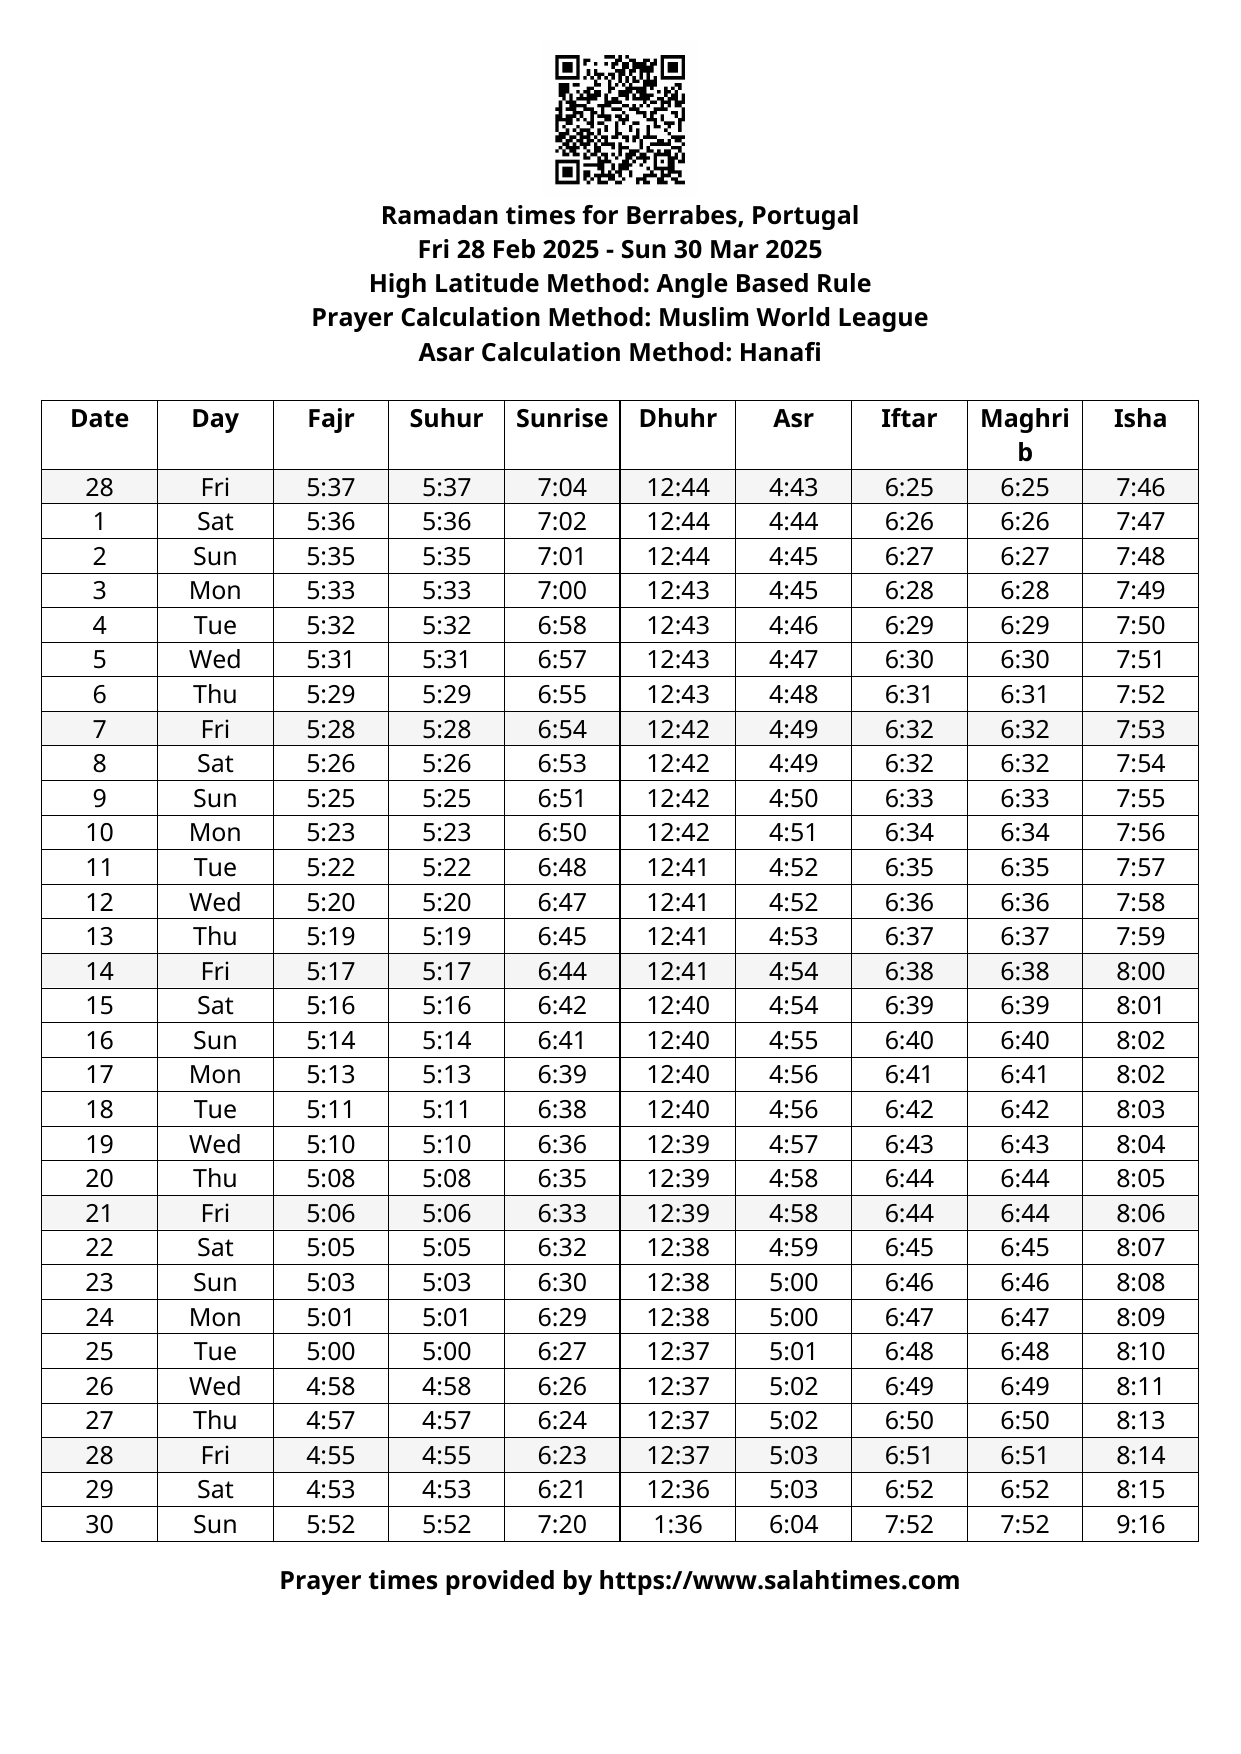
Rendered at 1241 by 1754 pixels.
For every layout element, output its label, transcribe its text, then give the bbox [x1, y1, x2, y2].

table_cell 8:00 [1083, 954, 1198, 987]
table_cell 6:31 [968, 677, 1082, 711]
table_cell Wed [158, 643, 273, 676]
table_cell 5:35 [389, 539, 504, 572]
table_cell 6:24 [505, 1404, 619, 1437]
table_cell 5:35 [274, 539, 388, 572]
table_cell 7:52 [968, 1507, 1082, 1541]
table_cell 6:33 [968, 781, 1082, 814]
table_cell 4:57 [389, 1404, 504, 1437]
table_cell 5:37 [274, 470, 388, 503]
table_cell 12:38 [621, 1265, 735, 1299]
table_cell 6:26 [968, 504, 1082, 538]
table_header Fajr [274, 401, 388, 469]
table_cell 6:39 [852, 989, 967, 1022]
table_cell 5:06 [274, 1196, 388, 1229]
table_cell 7:01 [505, 539, 619, 572]
table_cell 6 [42, 677, 157, 711]
table_cell 4:52 [736, 885, 851, 918]
table_cell 5:52 [274, 1507, 388, 1541]
table_cell 6:44 [968, 1196, 1082, 1229]
table_cell 8:09 [1083, 1300, 1198, 1333]
table_cell 6:34 [968, 816, 1082, 849]
table_cell 12:42 [621, 712, 735, 745]
table_cell 5:22 [274, 850, 388, 884]
table_cell 6:35 [852, 850, 967, 884]
table_cell 7:48 [1083, 539, 1198, 572]
table_cell Mon [158, 1300, 273, 1333]
table_cell 5:00 [274, 1334, 388, 1368]
table_cell 4:57 [274, 1404, 388, 1437]
table_cell Fri [158, 1438, 273, 1472]
table_cell 8:02 [1083, 1023, 1198, 1057]
table_cell 5:36 [274, 504, 388, 538]
table_cell Sat [158, 504, 273, 538]
table_cell 6:50 [968, 1404, 1082, 1437]
table_cell 4:50 [736, 781, 851, 814]
table_cell 9 [42, 781, 157, 814]
table_cell Wed [158, 1369, 273, 1402]
table_cell 6:44 [852, 1161, 967, 1195]
table_cell 7:47 [1083, 504, 1198, 538]
table_cell 5:10 [389, 1127, 504, 1160]
table_cell Wed [158, 885, 273, 918]
table_cell 7:04 [505, 470, 619, 503]
table_cell 6:53 [505, 746, 619, 780]
table_cell 12:41 [621, 885, 735, 918]
table_cell Sun [158, 1507, 273, 1541]
table_cell 6:39 [968, 989, 1082, 1022]
table_cell 5:23 [389, 816, 504, 849]
table_cell 5:14 [389, 1023, 504, 1057]
table_cell 7:00 [505, 574, 619, 607]
table_cell 5:26 [389, 746, 504, 780]
table_cell 6:38 [968, 954, 1082, 987]
table_cell 6:42 [968, 1092, 1082, 1126]
table_cell Tue [158, 1334, 273, 1368]
table_cell Wed [158, 1127, 273, 1160]
table_cell 7 [42, 712, 157, 745]
table_cell 4:45 [736, 574, 851, 607]
table_cell Sun [158, 781, 273, 814]
table_cell 12:41 [621, 850, 735, 884]
table_cell Mon [158, 574, 273, 607]
table_cell 4:59 [736, 1231, 851, 1264]
table_cell 9:16 [1083, 1507, 1198, 1541]
table_cell 4:58 [736, 1196, 851, 1229]
table_cell 12:40 [621, 1092, 735, 1126]
table_cell 6:27 [505, 1334, 619, 1368]
table_cell 12:43 [621, 677, 735, 711]
table_cell 6:25 [968, 470, 1082, 503]
table_cell 6:44 [505, 954, 619, 987]
table_cell 5:16 [389, 989, 504, 1022]
text Ramadan times for Berrabes, Portugal [42, 198, 1198, 232]
table_cell 5:11 [274, 1092, 388, 1126]
text High Latitude Method: Angle Based Rule [42, 266, 1198, 300]
table_cell 5:00 [736, 1265, 851, 1299]
table_header Isha [1083, 401, 1198, 469]
table_cell 7:52 [852, 1507, 967, 1541]
table_cell 7:52 [1083, 677, 1198, 711]
table_cell 6:30 [505, 1265, 619, 1299]
table_cell 12:39 [621, 1161, 735, 1195]
table_cell 6:38 [852, 954, 967, 987]
table_cell 6:31 [852, 677, 967, 711]
text Fri 28 Feb 2025 - Sun 30 Mar 2025 [42, 232, 1198, 266]
table_cell 12:41 [621, 919, 735, 953]
table_cell 8:03 [1083, 1092, 1198, 1126]
table_cell 6:58 [505, 608, 619, 642]
table_cell 6:48 [505, 850, 619, 884]
table_cell Tue [158, 608, 273, 642]
table_cell 6:47 [852, 1300, 967, 1333]
table_cell 6:52 [968, 1473, 1082, 1506]
table_cell 6:41 [852, 1058, 967, 1091]
table_cell Mon [158, 1058, 273, 1091]
table_cell 6:36 [968, 885, 1082, 918]
table_cell 5:36 [389, 504, 504, 538]
table_cell 4:58 [736, 1161, 851, 1195]
table_cell 6:46 [968, 1265, 1082, 1299]
table_cell 6:35 [968, 850, 1082, 884]
table_cell 4:48 [736, 677, 851, 711]
table_cell 5:28 [274, 712, 388, 745]
table_cell 4:55 [736, 1023, 851, 1057]
table_cell 5:11 [389, 1092, 504, 1126]
table_cell 5:32 [389, 608, 504, 642]
table_cell 6:41 [505, 1023, 619, 1057]
table_cell 6:47 [968, 1300, 1082, 1333]
table_cell Sat [158, 746, 273, 780]
table_cell Thu [158, 919, 273, 953]
table_cell 5:29 [274, 677, 388, 711]
table_cell 6:45 [505, 919, 619, 953]
table_cell 6:36 [852, 885, 967, 918]
table_cell 4:53 [274, 1473, 388, 1506]
table_cell 4:56 [736, 1058, 851, 1091]
table_cell 7:20 [505, 1507, 619, 1541]
table_cell 4:55 [274, 1438, 388, 1472]
table_cell 8:05 [1083, 1161, 1198, 1195]
table_cell Thu [158, 677, 273, 711]
table_cell 7:57 [1083, 850, 1198, 884]
table_cell 5:33 [389, 574, 504, 607]
table_cell 5:20 [389, 885, 504, 918]
table_cell 8:14 [1083, 1438, 1198, 1472]
table_cell 5:13 [274, 1058, 388, 1091]
table_cell 11 [42, 850, 157, 884]
table_cell Fri [158, 470, 273, 503]
table_cell 6:48 [968, 1334, 1082, 1368]
table_cell 5:25 [274, 781, 388, 814]
table_cell 4:46 [736, 608, 851, 642]
table_cell 5:28 [389, 712, 504, 745]
table_cell 12:44 [621, 504, 735, 538]
table_cell 12:42 [621, 781, 735, 814]
table_cell 4:51 [736, 816, 851, 849]
table_cell 12:44 [621, 539, 735, 572]
table_cell Tue [158, 1092, 273, 1126]
text Prayer Calculation Method: Muslim World League [42, 300, 1198, 334]
table_cell 5:19 [274, 919, 388, 953]
table_cell 4:49 [736, 746, 851, 780]
table_cell 5:37 [389, 470, 504, 503]
table_cell 5:05 [274, 1231, 388, 1264]
table_cell 6:28 [968, 574, 1082, 607]
table_cell Sun [158, 1265, 273, 1299]
table_cell 6:47 [505, 885, 619, 918]
table_cell 20 [42, 1161, 157, 1195]
table_cell 6:43 [968, 1127, 1082, 1160]
table_cell 6:21 [505, 1473, 619, 1506]
table_cell 1 [42, 504, 157, 538]
table_cell Tue [158, 850, 273, 884]
table_cell Sun [158, 539, 273, 572]
table_cell 8:01 [1083, 989, 1198, 1022]
table_cell 19 [42, 1127, 157, 1160]
table_cell 6:30 [852, 643, 967, 676]
table_cell 4:45 [736, 539, 851, 572]
table_cell 5:00 [389, 1334, 504, 1368]
table_header Day [158, 401, 273, 469]
table_cell 5 [42, 643, 157, 676]
table_cell 12:42 [621, 816, 735, 849]
table_cell 7:46 [1083, 470, 1198, 503]
table_cell 5:33 [274, 574, 388, 607]
table_cell 6:37 [968, 919, 1082, 953]
table_cell 6:29 [852, 608, 967, 642]
table_cell 6:28 [852, 574, 967, 607]
table_cell 6:45 [968, 1231, 1082, 1264]
table_cell 8 [42, 746, 157, 780]
table_cell 5:06 [389, 1196, 504, 1229]
table_header Dhuhr [621, 401, 735, 469]
table_cell 6:30 [968, 643, 1082, 676]
table_cell 5:01 [274, 1300, 388, 1333]
table_cell 6:29 [968, 608, 1082, 642]
table_cell 8:08 [1083, 1265, 1198, 1299]
table_header Date [42, 401, 157, 469]
table_header Asr [736, 401, 851, 469]
table_cell 6:57 [505, 643, 619, 676]
table_cell 8:02 [1083, 1058, 1198, 1091]
table_cell 6:51 [505, 781, 619, 814]
table_cell 1:36 [621, 1507, 735, 1541]
table_cell 6:23 [505, 1438, 619, 1472]
table_cell 5:01 [389, 1300, 504, 1333]
table_cell 12:38 [621, 1300, 735, 1333]
table_cell 6:29 [505, 1300, 619, 1333]
table_cell 4:58 [274, 1369, 388, 1402]
table_cell 5:17 [274, 954, 388, 987]
table_cell 29 [42, 1473, 157, 1506]
table_cell 4 [42, 608, 157, 642]
table_cell 12:42 [621, 746, 735, 780]
table_cell 4:54 [736, 989, 851, 1022]
table_cell 7:49 [1083, 574, 1198, 607]
table_cell 6:32 [968, 712, 1082, 745]
table_cell 6:46 [852, 1265, 967, 1299]
text Asar Calculation Method: Hanafi [42, 334, 1198, 368]
table_cell 5:31 [274, 643, 388, 676]
table_cell 5:08 [389, 1161, 504, 1195]
table_cell 6:35 [505, 1161, 619, 1195]
picture [542, 41, 699, 198]
table_cell Sun [158, 1023, 273, 1057]
table_cell 5:23 [274, 816, 388, 849]
table_cell 12 [42, 885, 157, 918]
table_cell 6:51 [968, 1438, 1082, 1472]
table_cell 7:59 [1083, 919, 1198, 953]
table_cell 5:13 [389, 1058, 504, 1091]
table_cell 12:37 [621, 1369, 735, 1402]
table_cell 6:54 [505, 712, 619, 745]
table_header Maghrib [968, 401, 1082, 469]
table_cell Fri [158, 712, 273, 745]
table_cell 12:43 [621, 608, 735, 642]
table_cell Thu [158, 1161, 273, 1195]
table_cell 6:40 [852, 1023, 967, 1057]
table_cell 23 [42, 1265, 157, 1299]
table_cell 8:10 [1083, 1334, 1198, 1368]
table_cell 5:03 [274, 1265, 388, 1299]
table_cell 21 [42, 1196, 157, 1229]
table_cell 4:57 [736, 1127, 851, 1160]
table_cell 5:20 [274, 885, 388, 918]
table_cell 6:26 [852, 504, 967, 538]
table_cell Thu [158, 1404, 273, 1437]
table_cell 8:11 [1083, 1369, 1198, 1402]
table_cell 16 [42, 1023, 157, 1057]
table_cell 6:34 [852, 816, 967, 849]
table_cell 8:07 [1083, 1231, 1198, 1264]
table_cell Sat [158, 1473, 273, 1506]
table_cell 6:41 [968, 1058, 1082, 1091]
table_cell 2 [42, 539, 157, 572]
table_cell 12:39 [621, 1196, 735, 1229]
table_cell 6:33 [505, 1196, 619, 1229]
table_cell 5:32 [274, 608, 388, 642]
table_cell 10 [42, 816, 157, 849]
table_cell 5:26 [274, 746, 388, 780]
table_cell 5:08 [274, 1161, 388, 1195]
table_cell 6:32 [852, 712, 967, 745]
table_cell 5:03 [736, 1473, 851, 1506]
table_cell 6:32 [505, 1231, 619, 1264]
table_cell 6:27 [852, 539, 967, 572]
table_cell Mon [158, 816, 273, 849]
table_cell 5:03 [389, 1265, 504, 1299]
table_cell 6:49 [852, 1369, 967, 1402]
table_cell 5:31 [389, 643, 504, 676]
table_cell 6:50 [505, 816, 619, 849]
table_cell 12:44 [621, 470, 735, 503]
table_cell 6:45 [852, 1231, 967, 1264]
table_cell 5:25 [389, 781, 504, 814]
table_cell 24 [42, 1300, 157, 1333]
table_cell 12:43 [621, 643, 735, 676]
text Prayer times provided by https://www.salahtimes.com [42, 1563, 1198, 1597]
table_cell 6:49 [968, 1369, 1082, 1402]
table_cell 12:36 [621, 1473, 735, 1506]
table_cell 7:58 [1083, 885, 1198, 918]
table_cell 17 [42, 1058, 157, 1091]
table_cell 6:44 [852, 1196, 967, 1229]
table_cell 18 [42, 1092, 157, 1126]
table_cell 7:55 [1083, 781, 1198, 814]
table_cell Sat [158, 989, 273, 1022]
table_cell 7:53 [1083, 712, 1198, 745]
table_cell 4:55 [389, 1438, 504, 1472]
table_cell 5:16 [274, 989, 388, 1022]
table_cell 15 [42, 989, 157, 1022]
table_cell 5:02 [736, 1404, 851, 1437]
table_cell 8:13 [1083, 1404, 1198, 1437]
table_header Iftar [852, 401, 967, 469]
table_cell 6:44 [968, 1161, 1082, 1195]
table_cell 7:50 [1083, 608, 1198, 642]
table_cell 5:19 [389, 919, 504, 953]
table_cell 6:36 [505, 1127, 619, 1160]
table_cell 3 [42, 574, 157, 607]
table_cell 27 [42, 1404, 157, 1437]
table_cell 22 [42, 1231, 157, 1264]
table_cell 6:55 [505, 677, 619, 711]
table_header Suhur [389, 401, 504, 469]
table_cell 6:42 [852, 1092, 967, 1126]
table_cell 6:52 [852, 1473, 967, 1506]
table_cell 8:06 [1083, 1196, 1198, 1229]
table_cell 6:40 [968, 1023, 1082, 1057]
table_cell 5:03 [736, 1438, 851, 1472]
table_cell 4:53 [736, 919, 851, 953]
table_header Sunrise [505, 401, 619, 469]
table_cell 6:25 [852, 470, 967, 503]
table_cell 6:51 [852, 1438, 967, 1472]
table_cell 12:41 [621, 954, 735, 987]
table_cell 6:32 [852, 746, 967, 780]
table_cell 4:58 [389, 1369, 504, 1402]
table_cell 5:00 [736, 1300, 851, 1333]
table_cell 6:43 [852, 1127, 967, 1160]
table_cell 4:49 [736, 712, 851, 745]
table_cell 12:39 [621, 1127, 735, 1160]
table_cell 6:48 [852, 1334, 967, 1368]
table_cell 6:42 [505, 989, 619, 1022]
table_cell 5:17 [389, 954, 504, 987]
table_cell 5:52 [389, 1507, 504, 1541]
table_cell 28 [42, 1438, 157, 1472]
table_cell 6:37 [852, 919, 967, 953]
table_cell 7:56 [1083, 816, 1198, 849]
table_cell 6:38 [505, 1092, 619, 1126]
table_cell 7:51 [1083, 643, 1198, 676]
table_cell 12:37 [621, 1334, 735, 1368]
table_cell 13 [42, 919, 157, 953]
table_cell 5:01 [736, 1334, 851, 1368]
table_cell 6:33 [852, 781, 967, 814]
table_cell 12:40 [621, 1058, 735, 1091]
table_cell 12:38 [621, 1231, 735, 1264]
table_cell 5:29 [389, 677, 504, 711]
table_cell 12:37 [621, 1404, 735, 1437]
table_cell 25 [42, 1334, 157, 1368]
table_cell 4:56 [736, 1092, 851, 1126]
table_cell 12:37 [621, 1438, 735, 1472]
table_cell 12:40 [621, 1023, 735, 1057]
table_cell 4:47 [736, 643, 851, 676]
table_cell 5:14 [274, 1023, 388, 1057]
table_cell 5:10 [274, 1127, 388, 1160]
table_cell 4:53 [389, 1473, 504, 1506]
table_cell 12:43 [621, 574, 735, 607]
table_cell 4:54 [736, 954, 851, 987]
table_cell 6:50 [852, 1404, 967, 1437]
table_cell 5:02 [736, 1369, 851, 1402]
table_cell Fri [158, 954, 273, 987]
table_cell 4:52 [736, 850, 851, 884]
table_cell 12:40 [621, 989, 735, 1022]
table_cell 8:04 [1083, 1127, 1198, 1160]
table_cell 8:15 [1083, 1473, 1198, 1506]
table_cell 30 [42, 1507, 157, 1541]
table_cell 6:26 [505, 1369, 619, 1402]
table_cell Sat [158, 1231, 273, 1264]
table_cell 6:04 [736, 1507, 851, 1541]
table_cell 5:22 [389, 850, 504, 884]
table_cell 28 [42, 470, 157, 503]
table_cell 14 [42, 954, 157, 987]
table_cell 4:44 [736, 504, 851, 538]
table_cell 26 [42, 1369, 157, 1402]
table_cell 7:54 [1083, 746, 1198, 780]
table_cell Fri [158, 1196, 273, 1229]
table_cell 6:27 [968, 539, 1082, 572]
table_cell 4:43 [736, 470, 851, 503]
table_cell 6:39 [505, 1058, 619, 1091]
table_cell 7:02 [505, 504, 619, 538]
table_cell 5:05 [389, 1231, 504, 1264]
table_cell 6:32 [968, 746, 1082, 780]
